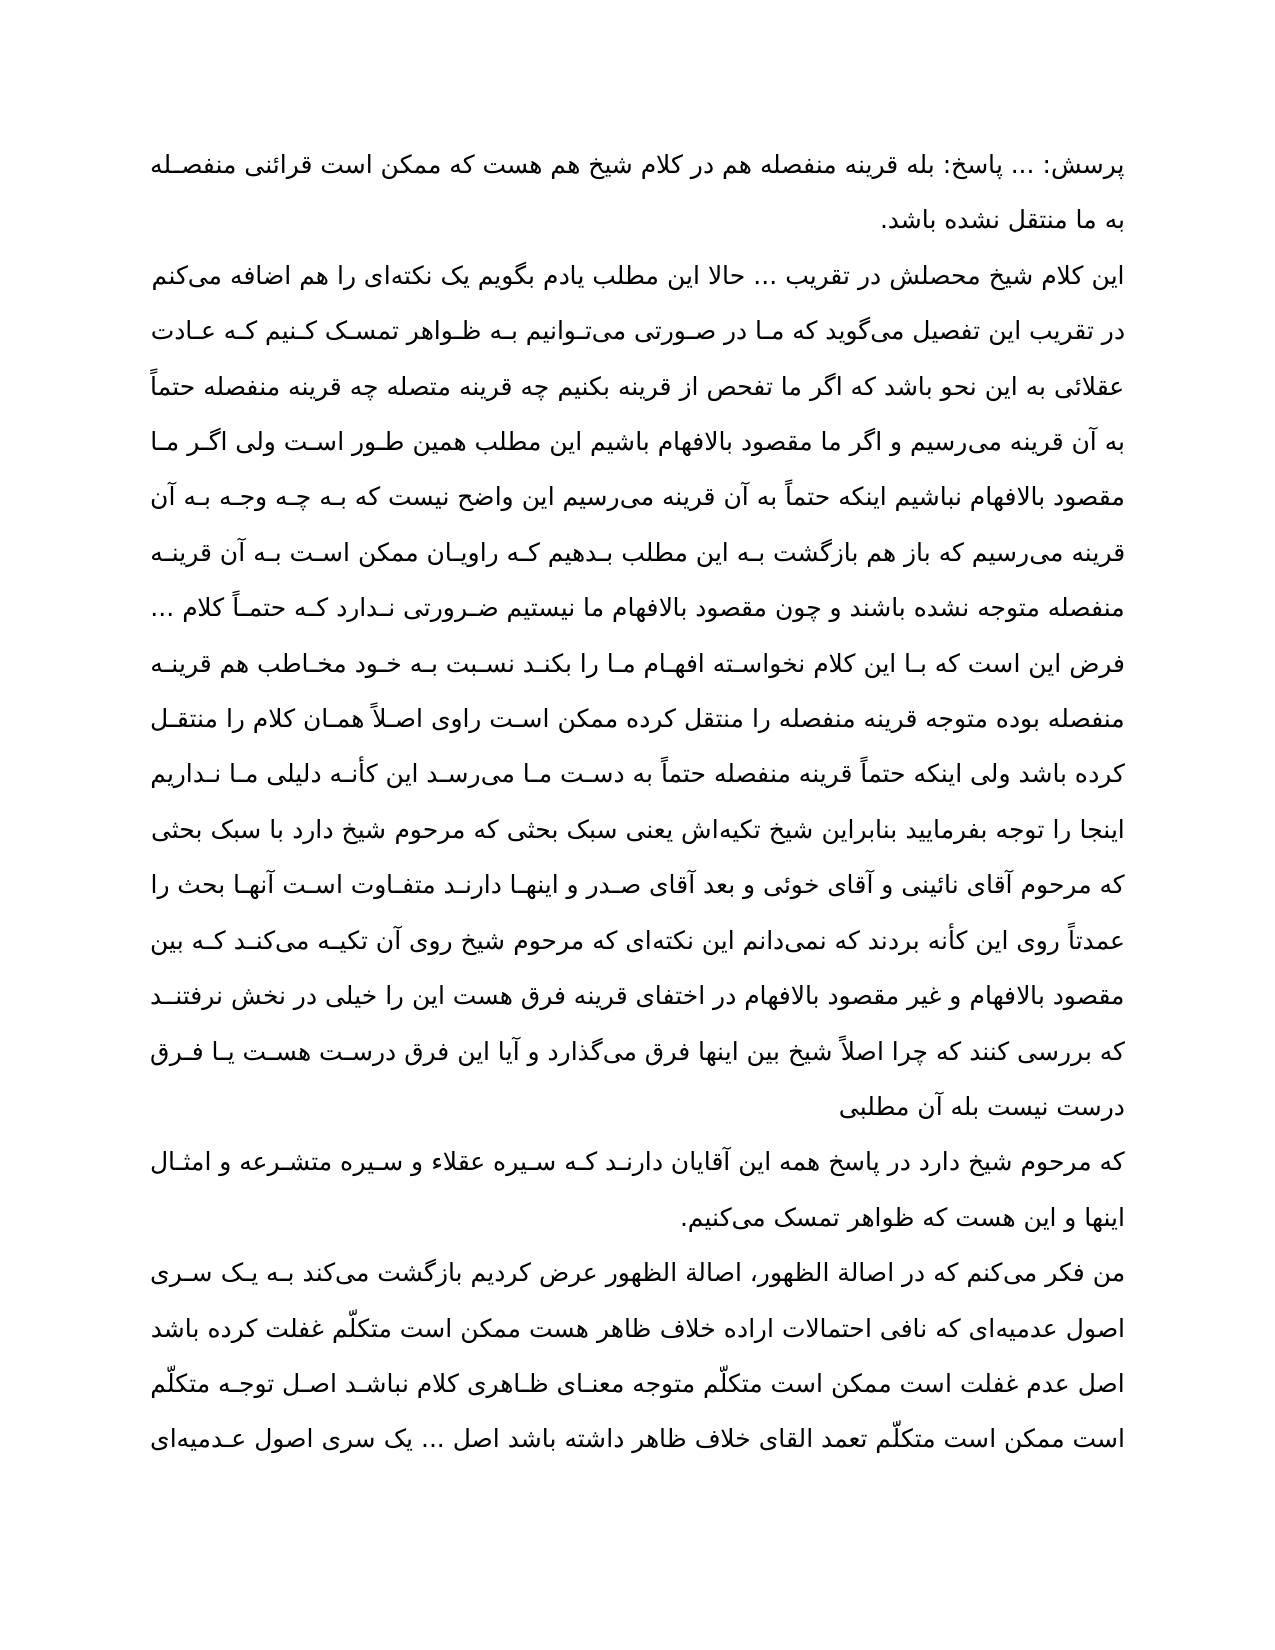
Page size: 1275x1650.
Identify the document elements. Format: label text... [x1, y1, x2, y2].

text این کلام شیخ محصلش در تقریب ... حالا این مطلب یادم بگویم یک نکته‌ای را هم اضافه می‌کنم در تقریب این تفصیل می‌گوید که ما در صورتی می‌توانیم به ظواهر تمسک کنیم که عادت عقلائی به این نحو باشد که اگر ما تفحص از قرینه بکنیم چه قرینه متصله چه قرینه منفصله حتماً به آن قرینه می‌رسیم و اگر ما مقصود بالافهام باشیم این مطلب همین طور است ولی اگر ما مقصود بالافهام نباشیم اینکه حتماً به آن قرینه می‌رسیم این واضح نیست که به چه وجه به آن قرینه می‌رسیم که باز هم بازگشت به این مطلب بدهیم که راویان ممکن است به آن قرینه منفصله متوجه نشده باشند و چون مقصود بالافهام ما نیستیم ضرورتی ندارد که حتماً کلام ... فرض این است که با این کلام نخواسته افهام ما را بکند نسبت به خود مخاطب هم قرینه منفصله بوده متوجه قرینه منفصله را منتقل کرده ممکن است راوی اصلاً همان کلام را منتقل کرده باشد ولی اینکه حتماً قرینه منفصله حتماً به دست ما می‌رسد این کأنه دلیلی ما نداریم اینجا را توجه بفرمایید بنابراین شیخ تکیه‌اش یعنی سبک بحثی که مرحوم شیخ دارد با سبک بحثی که مرحوم آقای نائینی و آقای خوئی و بعد آقای صدر و اینها دارند متفاوت است آنها بحث را عمدتاً روی این کأنه بردند که نمی‌دانم این نکته‌ای که مرحوم شیخ روی آن تکیه می‌کند که بین مقصود بالافهام و غیر مقصود بالافهام در اختفای قرینه فرق هست این را خیلی در نخش نرفتند که بررسی کنند که چرا اصلاً شیخ بین اینها فرق می‌گذارد و آیا این فرق درست هست یا فرق درست نیست بله آن مطلبی [150, 261, 1125, 1121]
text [150, 1258, 1125, 1454]
text پرسش: ... پاسخ: بله قرینه منفصله هم در کلام شیخ هم هست که ممکن است قرائنی منفصله به ما منتقل نشده باشد. [150, 150, 1125, 234]
text که مرحوم شیخ دارد در پاسخ همه این آقایان دارند که سیره عقلاء و سیره متشرعه و امثال اینها و این هست که ظواهر تمسک می‌کنیم. [150, 1147, 1125, 1232]
